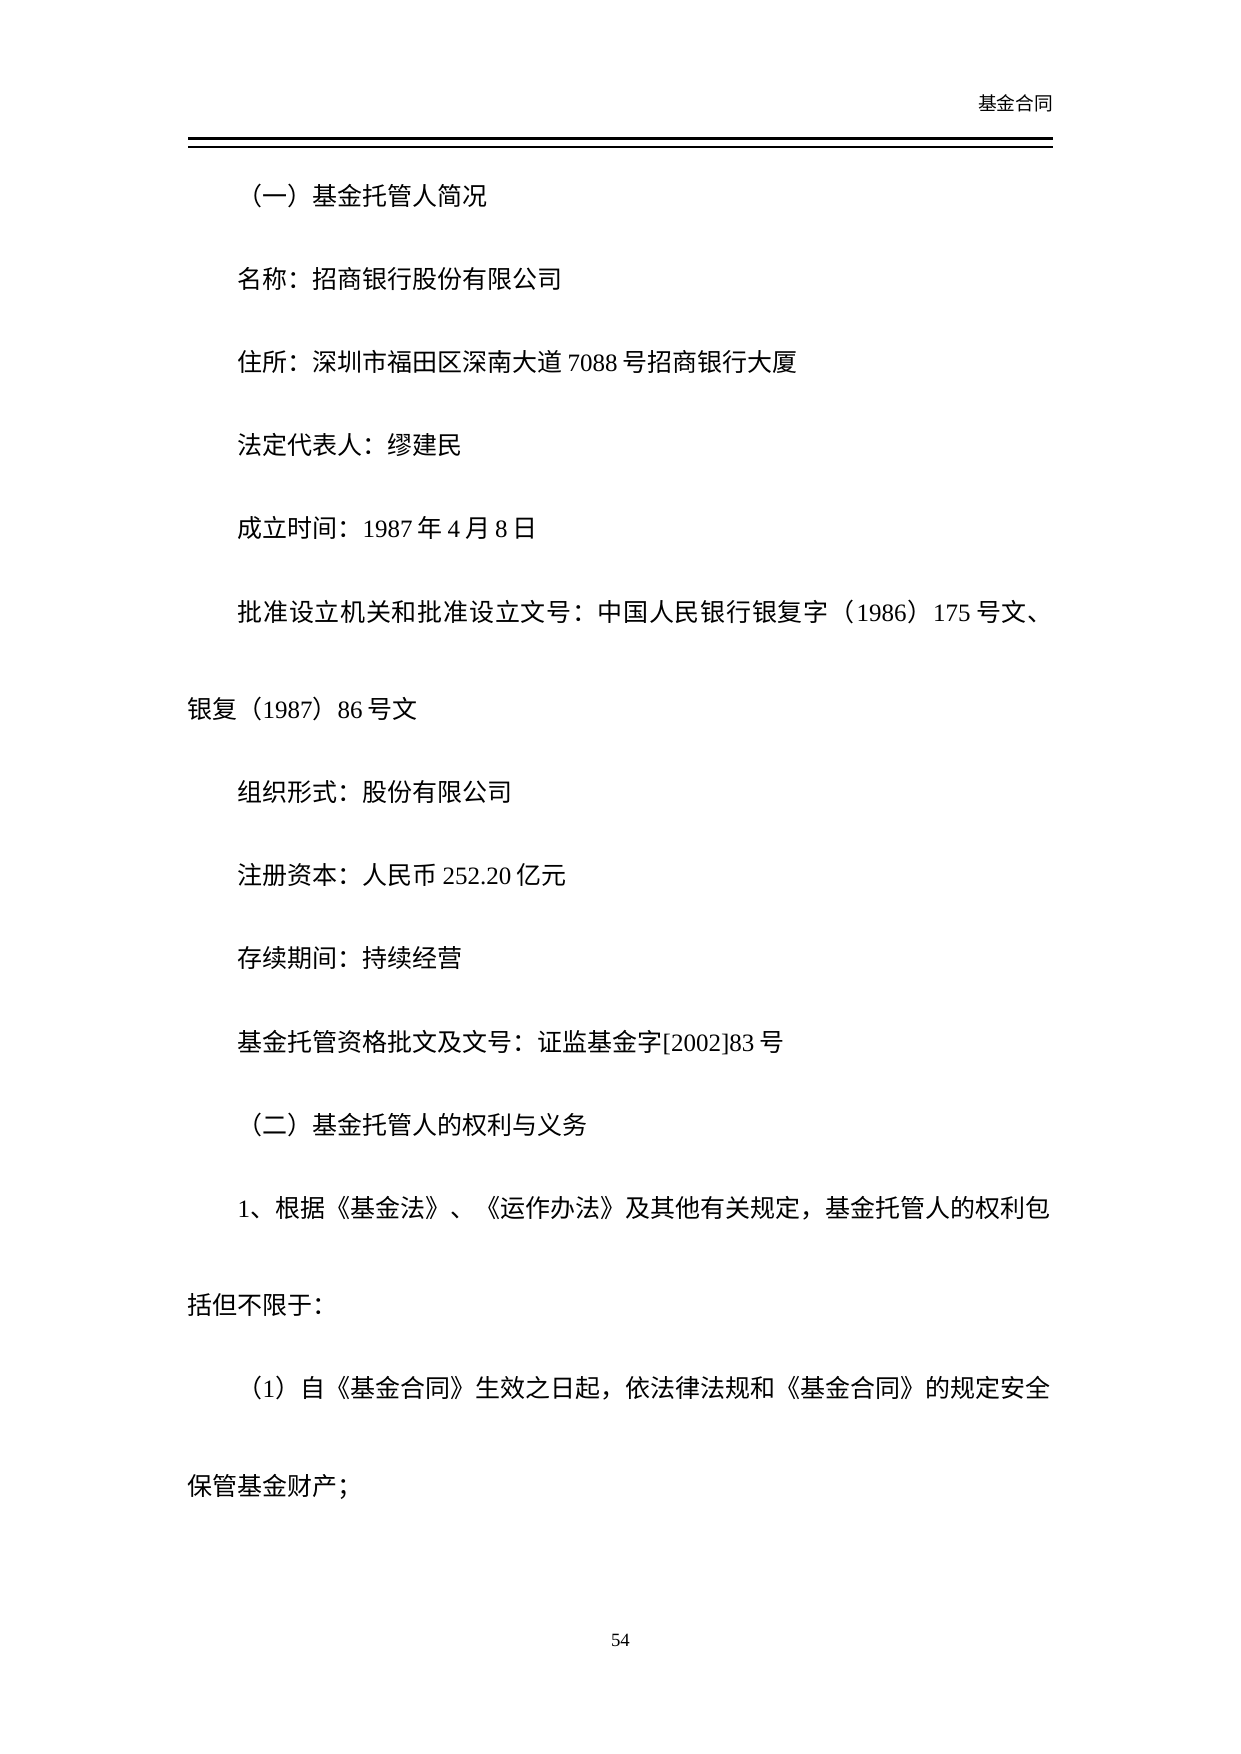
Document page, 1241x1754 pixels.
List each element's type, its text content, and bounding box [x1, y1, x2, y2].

text 基金托管资格批文及文号：证监基金字[2002]83号 [187, 1008, 1053, 1073]
text 名称：招商银行股份有限公司 [187, 245, 1053, 310]
text 成立时间：1987年4月8日 [187, 494, 1053, 559]
text 组织形式：股份有限公司 [187, 758, 1053, 823]
text 法定代表人：缪建民 [187, 411, 1053, 476]
text 1、根据《基金法》、《运作办法》及其他有关规定，基金托管人的权利包括但不限于： [187, 1174, 1053, 1336]
text （一）基金托管人简况 [187, 162, 1053, 227]
text 存续期间：持续经营 [187, 924, 1053, 989]
text （二）基金托管人的权利与义务 [187, 1091, 1053, 1156]
text 批准设立机关和批准设立文号：中国人民银行银复字（1986）175号文、银复（1987）86号文 [187, 578, 1053, 740]
text 注册资本：人民币252.20亿元 [187, 841, 1053, 906]
text 住所：深圳市福田区深南大道7088号招商银行大厦 [187, 328, 1053, 393]
text （1）自《基金合同》生效之日起，依法律法规和《基金合同》的规定安全保管基金财产； [187, 1354, 1053, 1517]
